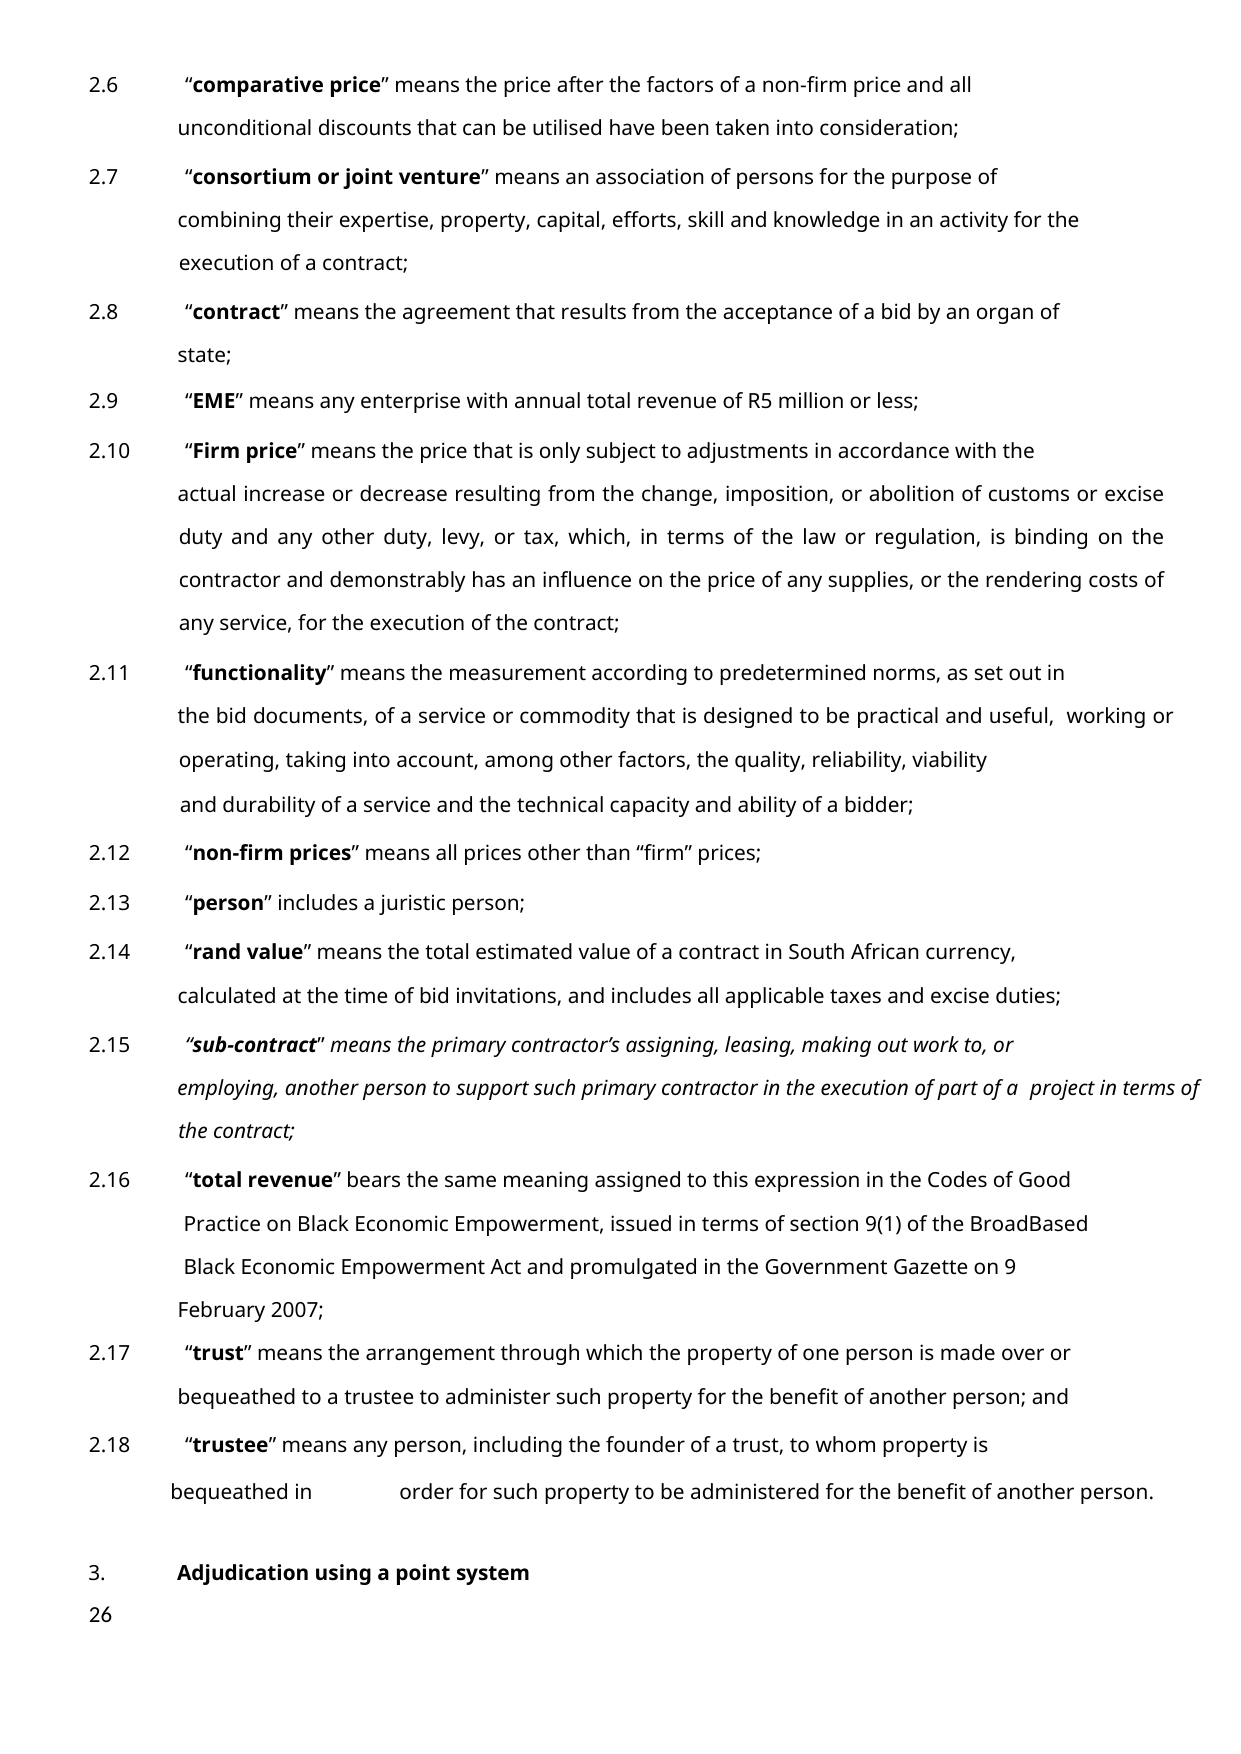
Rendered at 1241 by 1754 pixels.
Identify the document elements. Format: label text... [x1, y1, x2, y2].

list “rand value” means the total estimated value of a contract in South African currency, [89, 937, 1175, 966]
text calculated at the time of bid invitations, and includes all applicable taxes and excise duties; [177, 981, 1175, 1009]
list “consortium or joint venture” means an association of persons for the purpose of [89, 162, 1175, 190]
text state; [177, 341, 1175, 369]
list “trustee” means any person, including the founder of a trust, to whom property is [89, 1430, 1175, 1459]
list “Firm price” means the price that is only subject to adjustments in accordance with the [89, 436, 1175, 465]
list “sub-contract” means the primary contractor’s assigning, leasing, making out work to, or [89, 1030, 1175, 1058]
list “total revenue” bears the same meaning assigned to this expression in the Codes of Good [89, 1166, 1175, 1194]
text February 2007; [177, 1295, 1175, 1324]
list “non-firm prices” means all prices other than “firm” prices; [89, 838, 1175, 867]
list “functionality” means the measurement according to predetermined norms, as set out in [89, 658, 1175, 686]
text unconditional discounts that can be utilised have been taken into consideration; [177, 113, 1175, 142]
text actual increase or decrease resulting from the change, imposition, or abolition of customs or excise duty and any other duty, levy, or tax, which, in terms of the law or regulation, is binding on the contractor and demonstrably has an influence on the price of any supplies, or the rendering costs of any service, for the execution of the contract; [177, 479, 1165, 637]
list “EME” means any enterprise with annual total revenue of R5 million or less; [89, 386, 1175, 415]
text Black Economic Empowerment Act and promulgated in the Government Gazette on 9 [183, 1252, 1175, 1281]
text and durability of a service and the technical capacity and ability of a bidder; [179, 790, 1175, 818]
text combining their expertise, property, capital, efforts, skill and knowledge in an activity for the [177, 205, 1175, 233]
list “contract” means the agreement that results from the acceptance of a bid by an organ of [89, 297, 1175, 326]
text Practice on Black Economic Empowerment, issued in terms of section 9(1) of the BroadBased [183, 1209, 1175, 1237]
list “comparative price” means the price after the factors of a non-firm price and all [89, 70, 1175, 99]
text bequeathed to a trustee to administer such property for the benefit of another person; and [177, 1382, 1175, 1410]
list “trust” means the arrangement through which the property of one person is made over or [89, 1338, 1175, 1367]
text employing, another person to support such primary contractor in the execution of part of a project in terms of the contract; [177, 1073, 1211, 1145]
text execution of a contract; [178, 248, 1175, 277]
list Adjudication using a point system [88, 1558, 1193, 1586]
list “person” includes a juristic person; [89, 888, 1175, 917]
text bequeathed in order for such property to be administered for the benefit of another person. [0, 1477, 1211, 1505]
text the bid documents, of a service or commodity that is designed to be practical and useful, working or operating, taking into account, among other factors, the quality, reliability, viability [177, 701, 1175, 774]
